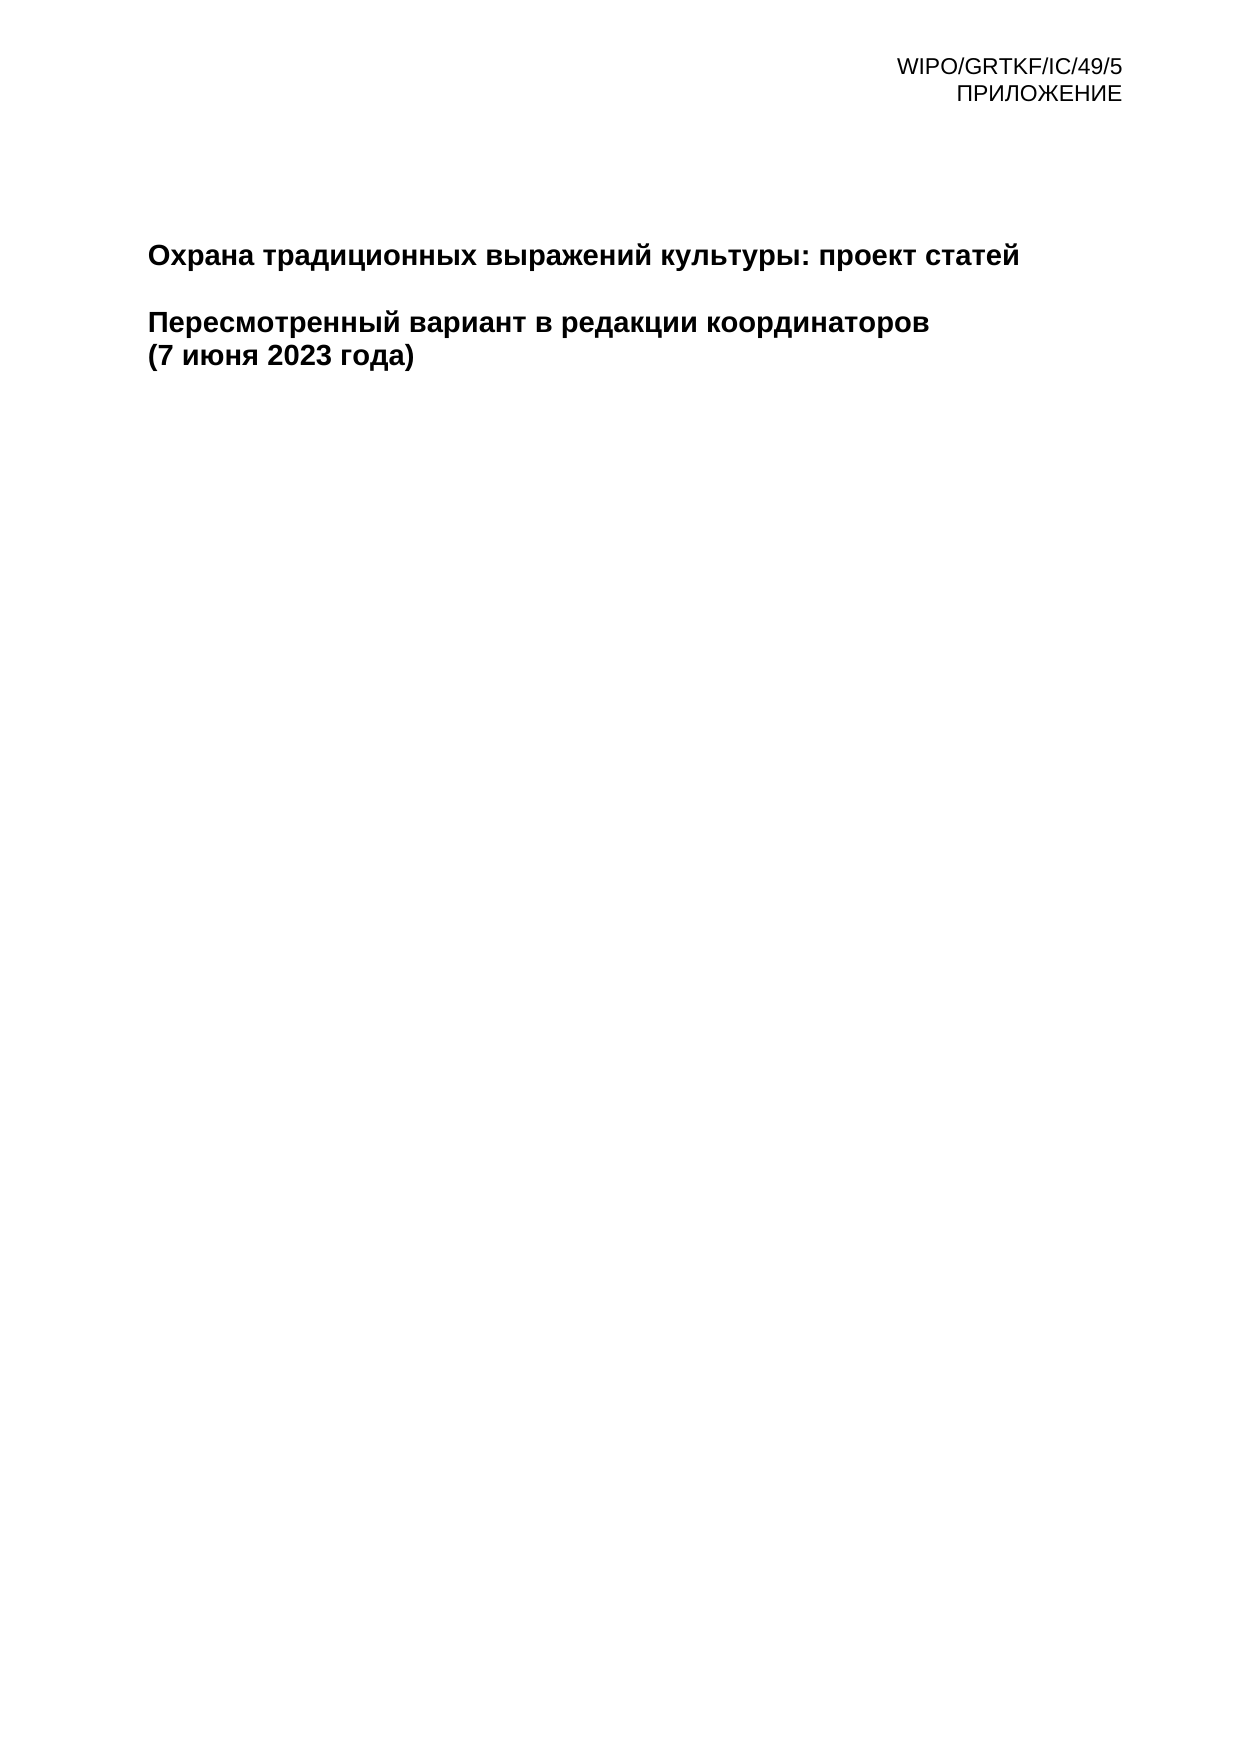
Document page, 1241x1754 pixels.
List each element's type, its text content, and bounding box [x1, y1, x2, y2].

text Охрана традиционных выражений культуры: проект статей [148, 238, 1122, 271]
text Пересмотренный вариант в редакции координаторов (7 июня 2023 года) [148, 305, 1122, 372]
